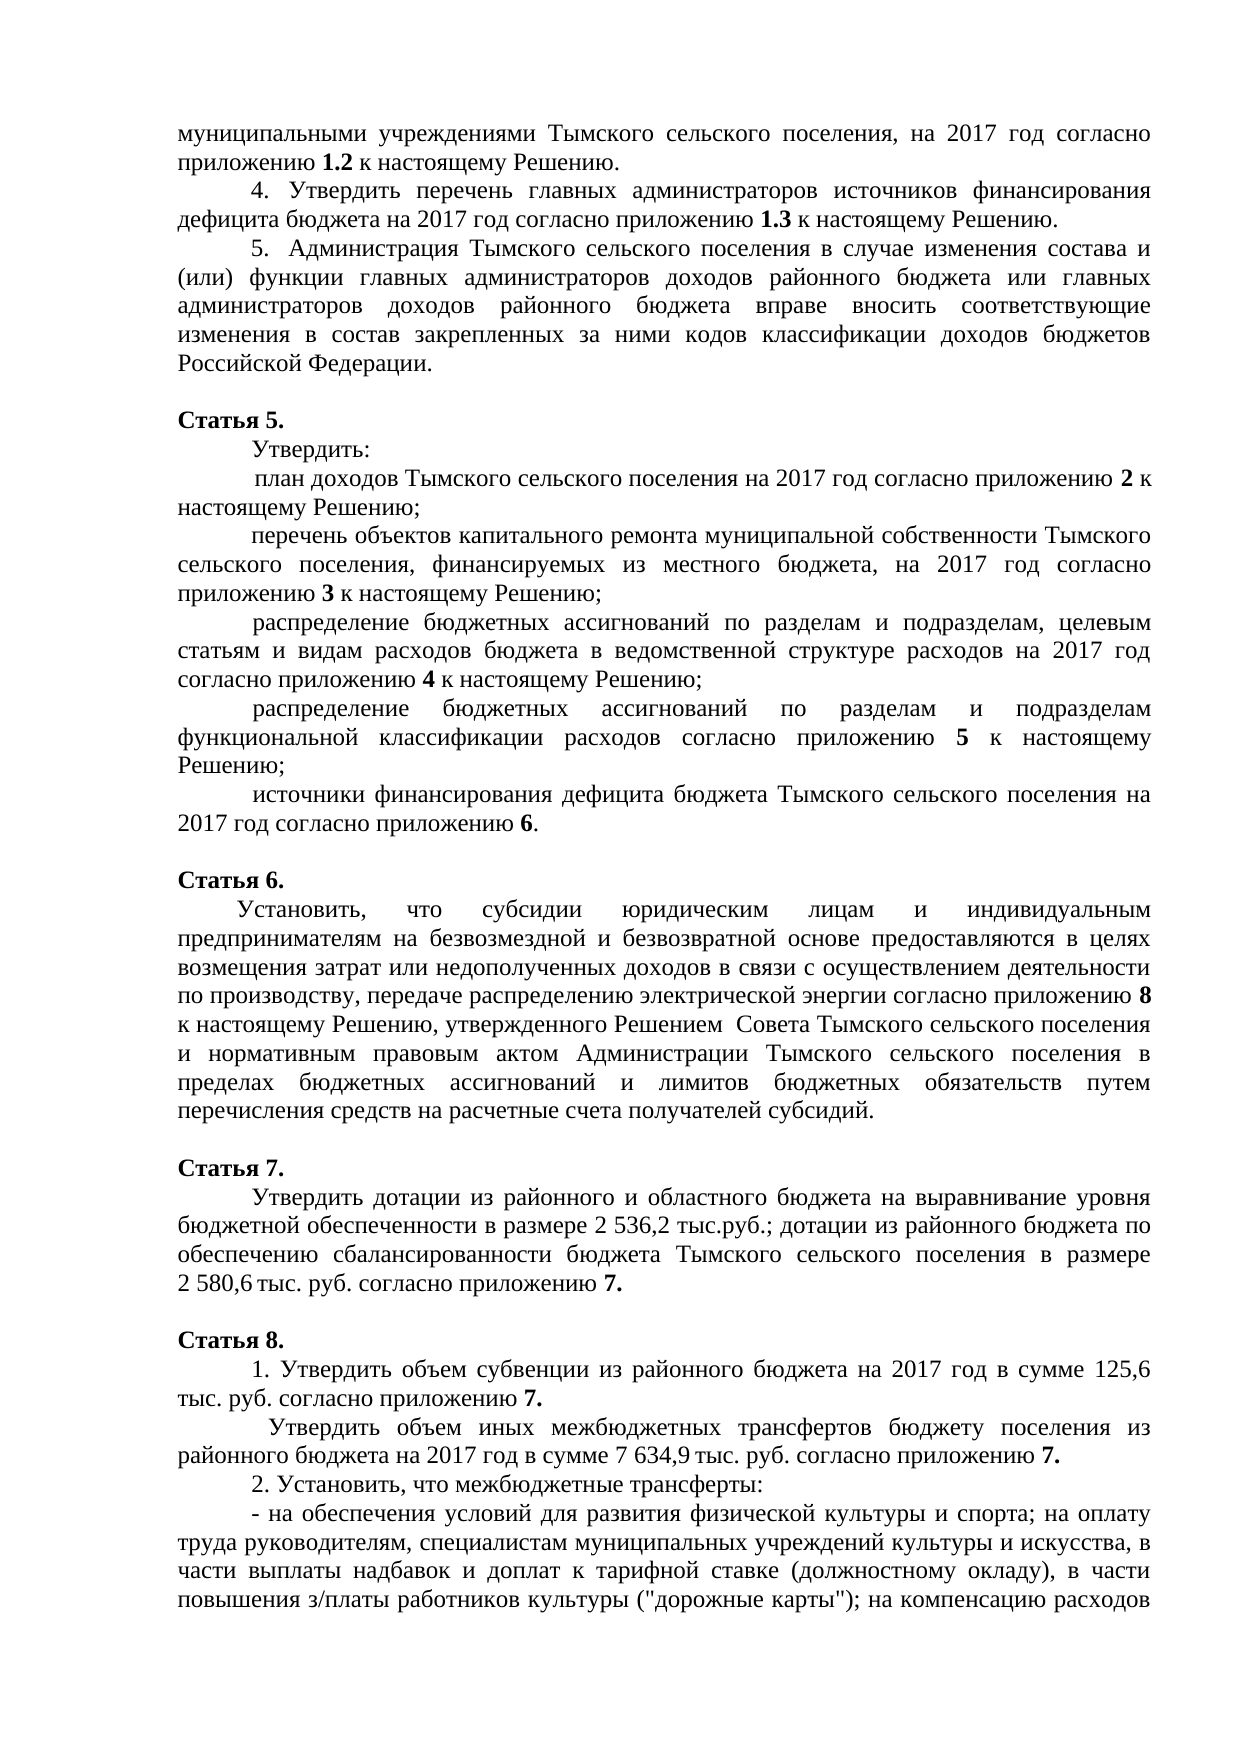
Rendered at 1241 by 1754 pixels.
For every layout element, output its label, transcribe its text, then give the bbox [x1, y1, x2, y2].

text план доходов Тымского сельского поселения на 2017 год согласно приложению 2 к настоящему Решению; [177, 463, 1152, 521]
text Установить, что субсидии юридическим лицам и индивидуальным предпринимателям на безвозмездной и безвозвратной основе предоставляются в целях возмещения затрат или недополученных доходов в связи с осуществлением деятельности по производству, передаче распределению электрической энергии согласно приложению 8 к настоящему Решению, утвержденного Решением Совета Тымского сельского поселения и нормативным правовым актом Администрации Тымского сельского поселения в пределах бюджетных ассигнований и лимитов бюджетных обязательств путем перечисления средств на расчетные счета получателей субсидий. [177, 894, 1152, 1124]
text распределение бюджетных ассигнований по разделам и подразделам функциональной классификации расходов согласно приложению 5 к настоящему Решению; [177, 693, 1152, 779]
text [177, 1498, 1152, 1613]
text источники финансирования дефицита бюджета Тымского сельского поселения на 2017 год согласно приложению 6. [177, 779, 1152, 837]
text Статья 6. [177, 866, 1152, 894]
text Утвердить: [177, 434, 1152, 463]
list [177, 118, 1152, 176]
text распределение бюджетных ассигнований по разделам и подразделам, целевым статьям и видам расходов бюджета в ведомственной структуре расходов на 2017 год согласно приложению 4 к настоящему Решению; [177, 607, 1152, 693]
list Утвердить перечень главных администраторов источников финансирования дефицита бюджета на 2017 год согласно приложению 1.3 к настоящему Решению. [177, 176, 1152, 233]
text Статья 7. [177, 1153, 1152, 1182]
text Статья 5. [177, 406, 1152, 434]
text перечень объектов капитального ремонта муниципальной собственности Тымского сельского поселения, финансируемых из местного бюджета, на 2017 год согласно приложению 3 к настоящему Решению; [177, 521, 1152, 607]
text Статья 8. [177, 1326, 1152, 1354]
list Администрация Тымского сельского поселения в случае изменения состава и (или) функции главных администраторов доходов районного бюджета или главных администраторов доходов районного бюджета вправе вносить соответствующие изменения в состав закрепленных за ними кодов классификации доходов бюджетов Российской Федерации. [177, 233, 1152, 377]
text 1. Утвердить объем субвенции из районного бюджета на 2017 год в сумме 125,6 тыс. руб. согласно приложению 7. [177, 1354, 1152, 1412]
text Утвердить объем иных межбюджетных трансфертов бюджету поселения из районного бюджета на 2017 год в сумме 7 634,9 тыс. руб. согласно приложению 7. [177, 1412, 1152, 1469]
text Утвердить дотации из районного и областного бюджета на выравнивание уровня бюджетной обеспеченности в размере 2 536,2 тыс.руб.; дотации из районного бюджета по обеспечению сбалансированности бюджета Тымского сельского поселения в размере 2 580,6 тыс. руб. согласно приложению 7. [177, 1182, 1152, 1297]
text 2. Установить, что межбюджетные трансферты: [177, 1469, 1152, 1498]
